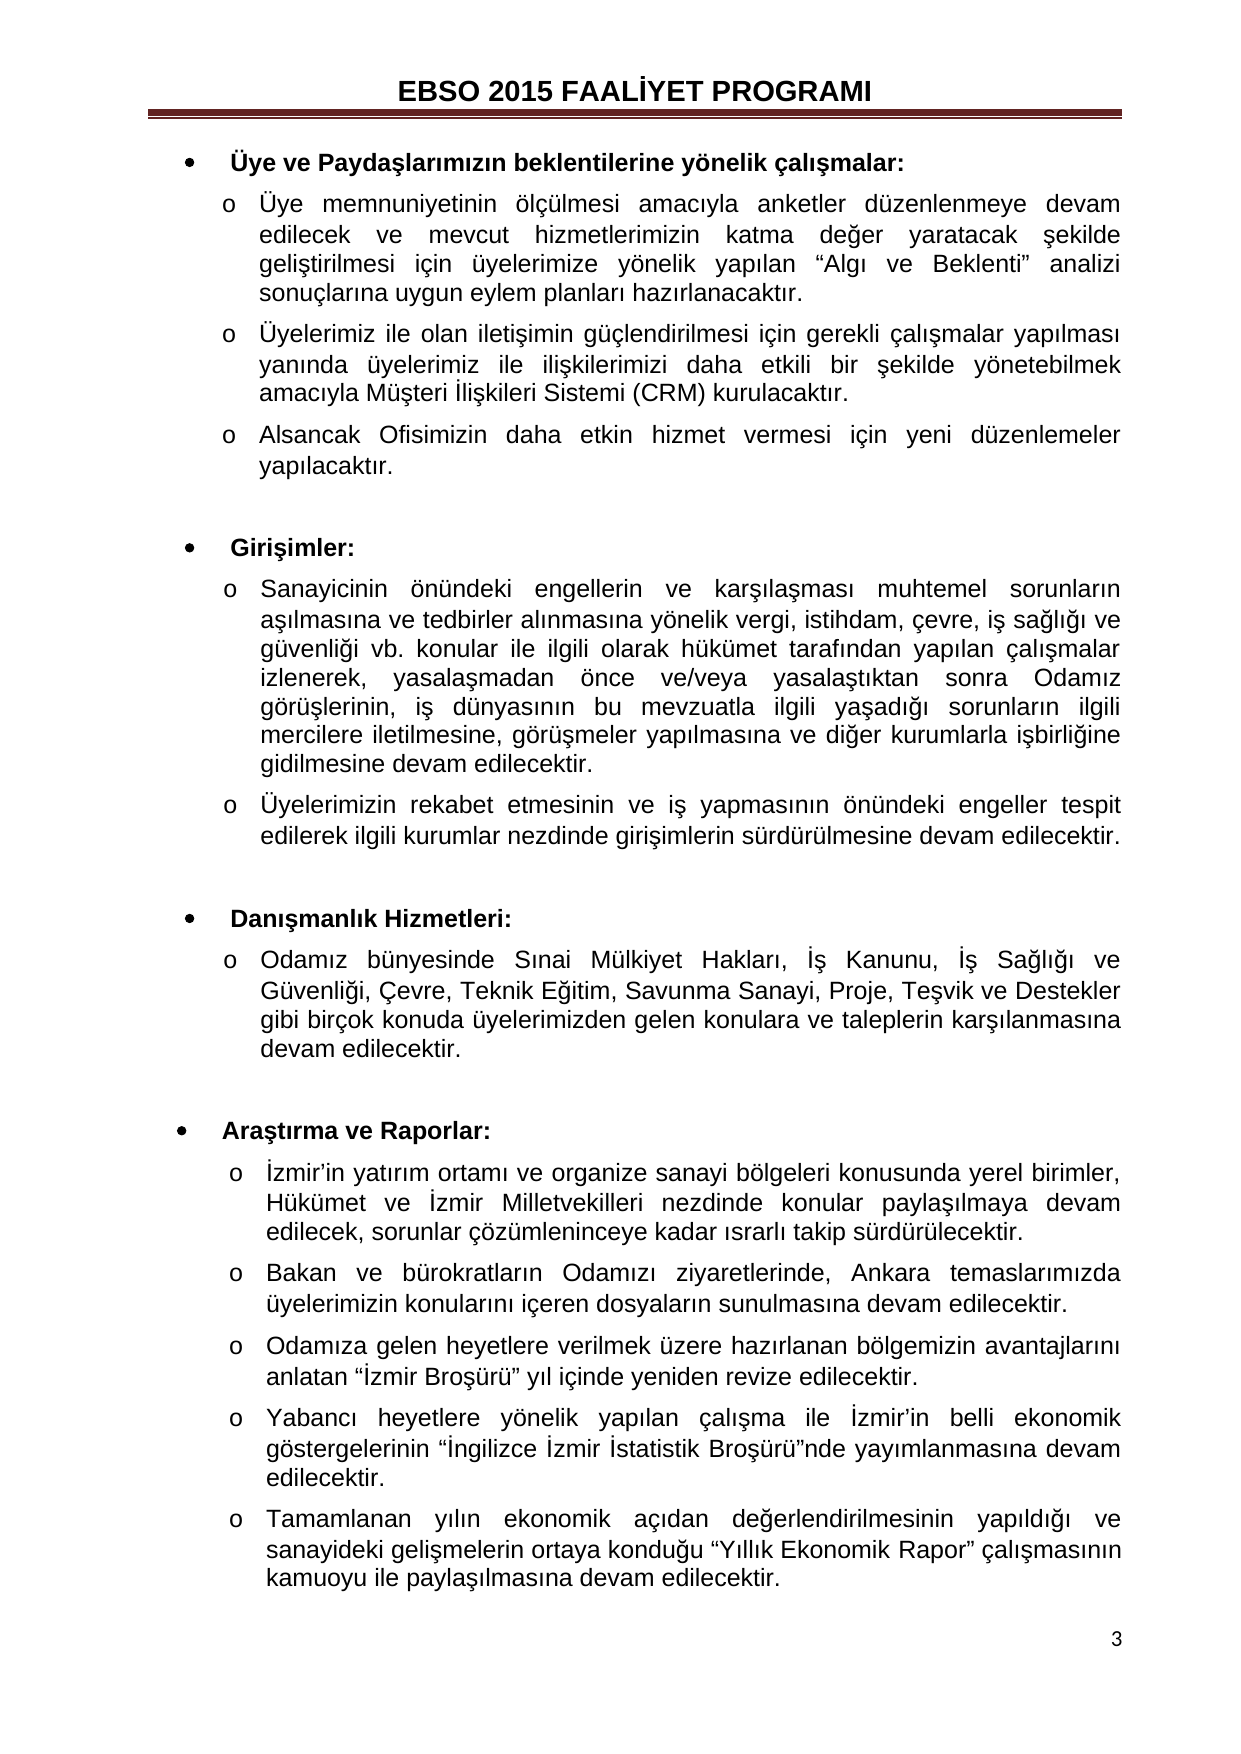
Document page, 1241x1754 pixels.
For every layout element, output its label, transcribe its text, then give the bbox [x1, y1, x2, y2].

list Yabancı heyetlere yönelik yapılan çalışma ile İzmir’in belli ekonomik göstergelerinin “İngilizce İzmir İstatistik Broşürü”nde yayımlanmasına devam edilecektir. [228, 1403, 1122, 1491]
list Sanayicinin önündeki engellerin ve karşılaşması muhtemel sorunların aşılmasına ve tedbirler alınmasına yönelik vergi, istihdam, çevre, iş sağlığı ve güvenliği vb. konular ile ilgili olarak hükümet tarafından yapılan çalışmalar izlenerek, yasalaşmadan önce ve/veya yasalaştıktan sonra Odamız görüşlerinin, iş dünyasının bu mevzuatla ilgili yaşadığı sorunların ilgili mercilere iletilmesine, görüşmeler yapılmasına ve diğer kurumlarla işbirliğine gidilmesine devam edilecektir. [223, 574, 1122, 778]
list Bakan ve bürokratların Odamızı ziyaretlerinde, Ankara temaslarımızda üyelerimizin konularını içeren dosyaların sunulmasına devam edilecektir. [228, 1258, 1122, 1318]
list Odamıza gelen heyetlere verilmek üzere hazırlanan bölgemizin avantajlarını anlatan “İzmir Broşürü” yıl içinde yeniden revize edilecektir. [228, 1331, 1122, 1390]
list Araştırma ve Raporlar: [177, 1116, 1122, 1145]
list Girişimler: [185, 533, 1122, 562]
list Üye memnuniyetinin ölçülmesi amacıyla anketler düzenlenmeye devam edilecek ve mevcut hizmetlerimizin katma değer yaratacak şekilde geliştirilmesi için üyelerimize yönelik yapılan “Algı ve Beklenti” analizi sonuçlarına uygun eylem planları hazırlanacaktır. [221, 189, 1122, 306]
list Üyelerimizin rekabet etmesinin ve iş yapmasının önündeki engeller tespit edilerek ilgili kurumlar nezdinde girişimlerin sürdürülmesine devam edilecektir. [223, 790, 1122, 850]
list İzmir’in yatırım ortamı ve organize sanayi bölgeleri konusunda yerel birimler, Hükümet ve İzmir Milletvekilleri nezdinde konular paylaşılmaya devam edilecek, sorunlar çözümleninceye kadar ısrarlı takip sürdürülecektir. [228, 1157, 1122, 1246]
list Alsancak Ofisimizin daha etkin hizmet vermesi için yeni düzenlemeler yapılacaktır. [221, 420, 1122, 479]
list Üye ve Paydaşlarımızın beklentilerine yönelik çalışmalar: [185, 148, 1122, 177]
list Tamamlanan yılın ekonomik açıdan değerlendirilmesinin yapıldığı ve sanayideki gelişmelerin ortaya konduğu “Yıllık Ekonomik Rapor” çalışmasının kamuoyu ile paylaşılmasına devam edilecektir. [228, 1504, 1122, 1592]
list Danışmanlık Hizmetleri: [185, 904, 1122, 933]
list Odamız bünyesinde Sınai Mülkiyet Hakları, İş Kanunu, İş Sağlığı ve Güvenliği, Çevre, Teknik Eğitim, Savunma Sanayi, Proje, Teşvik ve Destekler gibi birçok konuda üyelerimizden gelen konulara ve taleplerin karşılanmasına devam edilecektir. [223, 945, 1122, 1062]
list Üyelerimiz ile olan iletişimin güçlendirilmesi için gerekli çalışmalar yapılması yanında üyelerimiz ile ilişkilerimizi daha etkili bir şekilde yönetebilmek amacıyla Müşteri İlişkileri Sistemi (CRM) kurulacaktır. [221, 319, 1122, 407]
